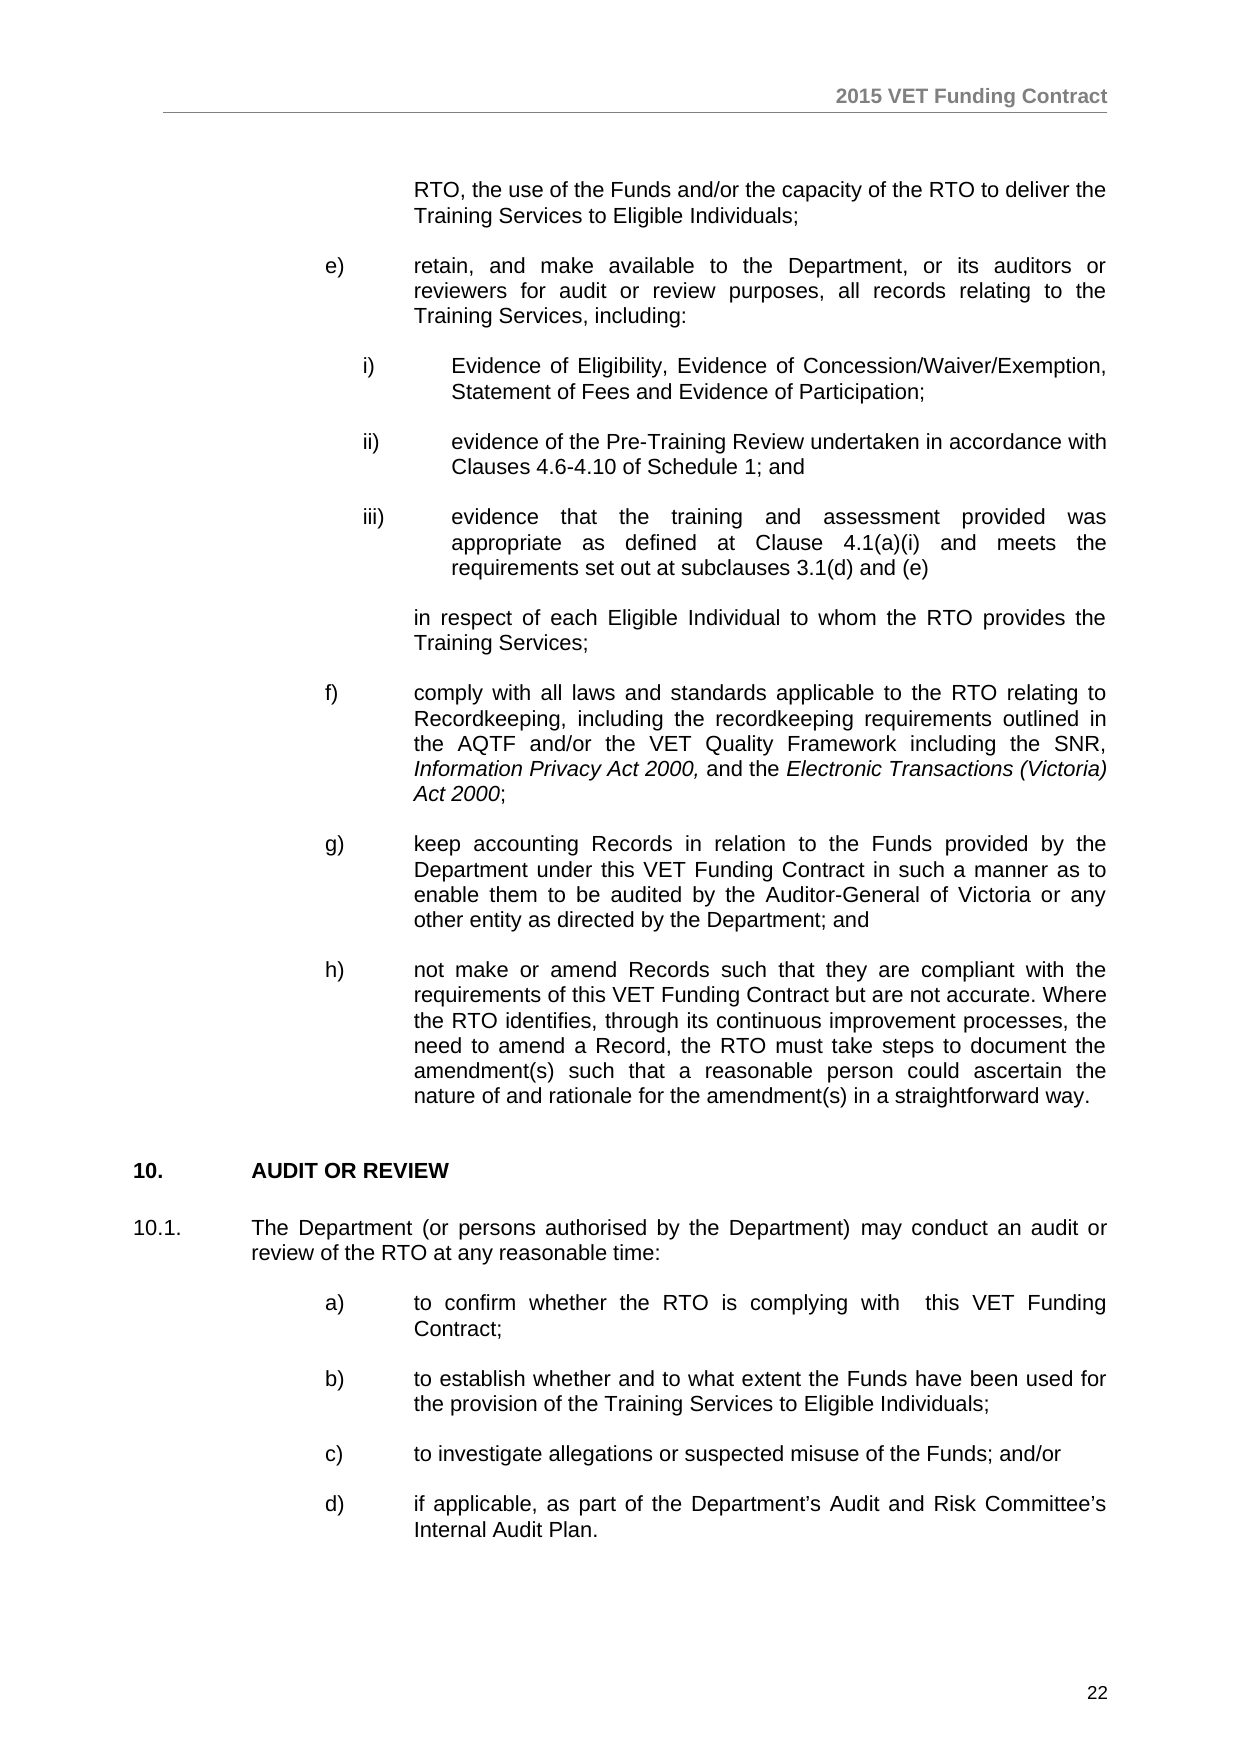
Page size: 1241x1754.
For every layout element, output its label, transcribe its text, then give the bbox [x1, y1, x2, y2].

subtitle evidence that the training and assessment provided was appropriate as defined at Clause 4.1(a)(i) and meets the requirements set out at subclauses 3.1(d) and (e) [363, 504, 1107, 580]
subtitle to establish whether and to what extent the Funds have been used for the provision of the Training Services to Eligible Individuals; [325, 1366, 1107, 1416]
subtitle retain, and make available to the Department, or its auditors or reviewers for audit or review purposes, all records relating to the Training Services, including: [325, 253, 1107, 328]
subtitle evidence of the Pre-Training Review undertaken in accordance with Clauses 4.6-4.10 of Schedule 1; and [363, 429, 1107, 479]
subtitle comply with all laws and standards applicable to the RTO relating to Recordkeeping, including the recordkeeping requirements outlined in the AQTF and/or the VET Quality Framework including the SNR, Information Privacy Act 2000, and the Electronic Transactions (Victoria) Act 2000; [325, 680, 1107, 806]
subtitle in respect of each Eligible Individual to whom the RTO provides the Training Services; [413, 605, 1107, 655]
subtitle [325, 177, 1107, 228]
subtitle if applicable, as part of the Department’s Audit and Risk Committee’s Internal Audit Plan. [325, 1491, 1107, 1542]
subtitle AUDIT OR REVIEW [133, 1158, 1107, 1183]
subtitle keep accounting Records in relation to the Funds provided by the Department under this VET Funding Contract in such a manner as to enable them to be audited by the Auditor-General of Victoria or any other entity as directed by the Department; and [325, 831, 1107, 932]
subtitle not make or amend Records such that they are compliant with the requirements of this VET Funding Contract but are not accurate. Where the RTO identifies, through its continuous improvement processes, the need to amend a Record, the RTO must take steps to document the amendment(s) such that a reasonable person could ascertain the nature of and rationale for the amendment(s) in a straightforward way. [325, 957, 1107, 1108]
subtitle The Department (or persons authorised by the Department) may conduct an audit or review of the RTO at any reasonable time: [133, 1215, 1107, 1265]
subtitle to investigate allegations or suspected misuse of the Funds; and/or [325, 1441, 1107, 1466]
subtitle to confirm whether the RTO is complying with this VET Funding Contract; [325, 1290, 1107, 1341]
subtitle Evidence of Eligibility, Evidence of Concession/Waiver/Exemption, Statement of Fees and Evidence of Participation; [363, 353, 1107, 404]
